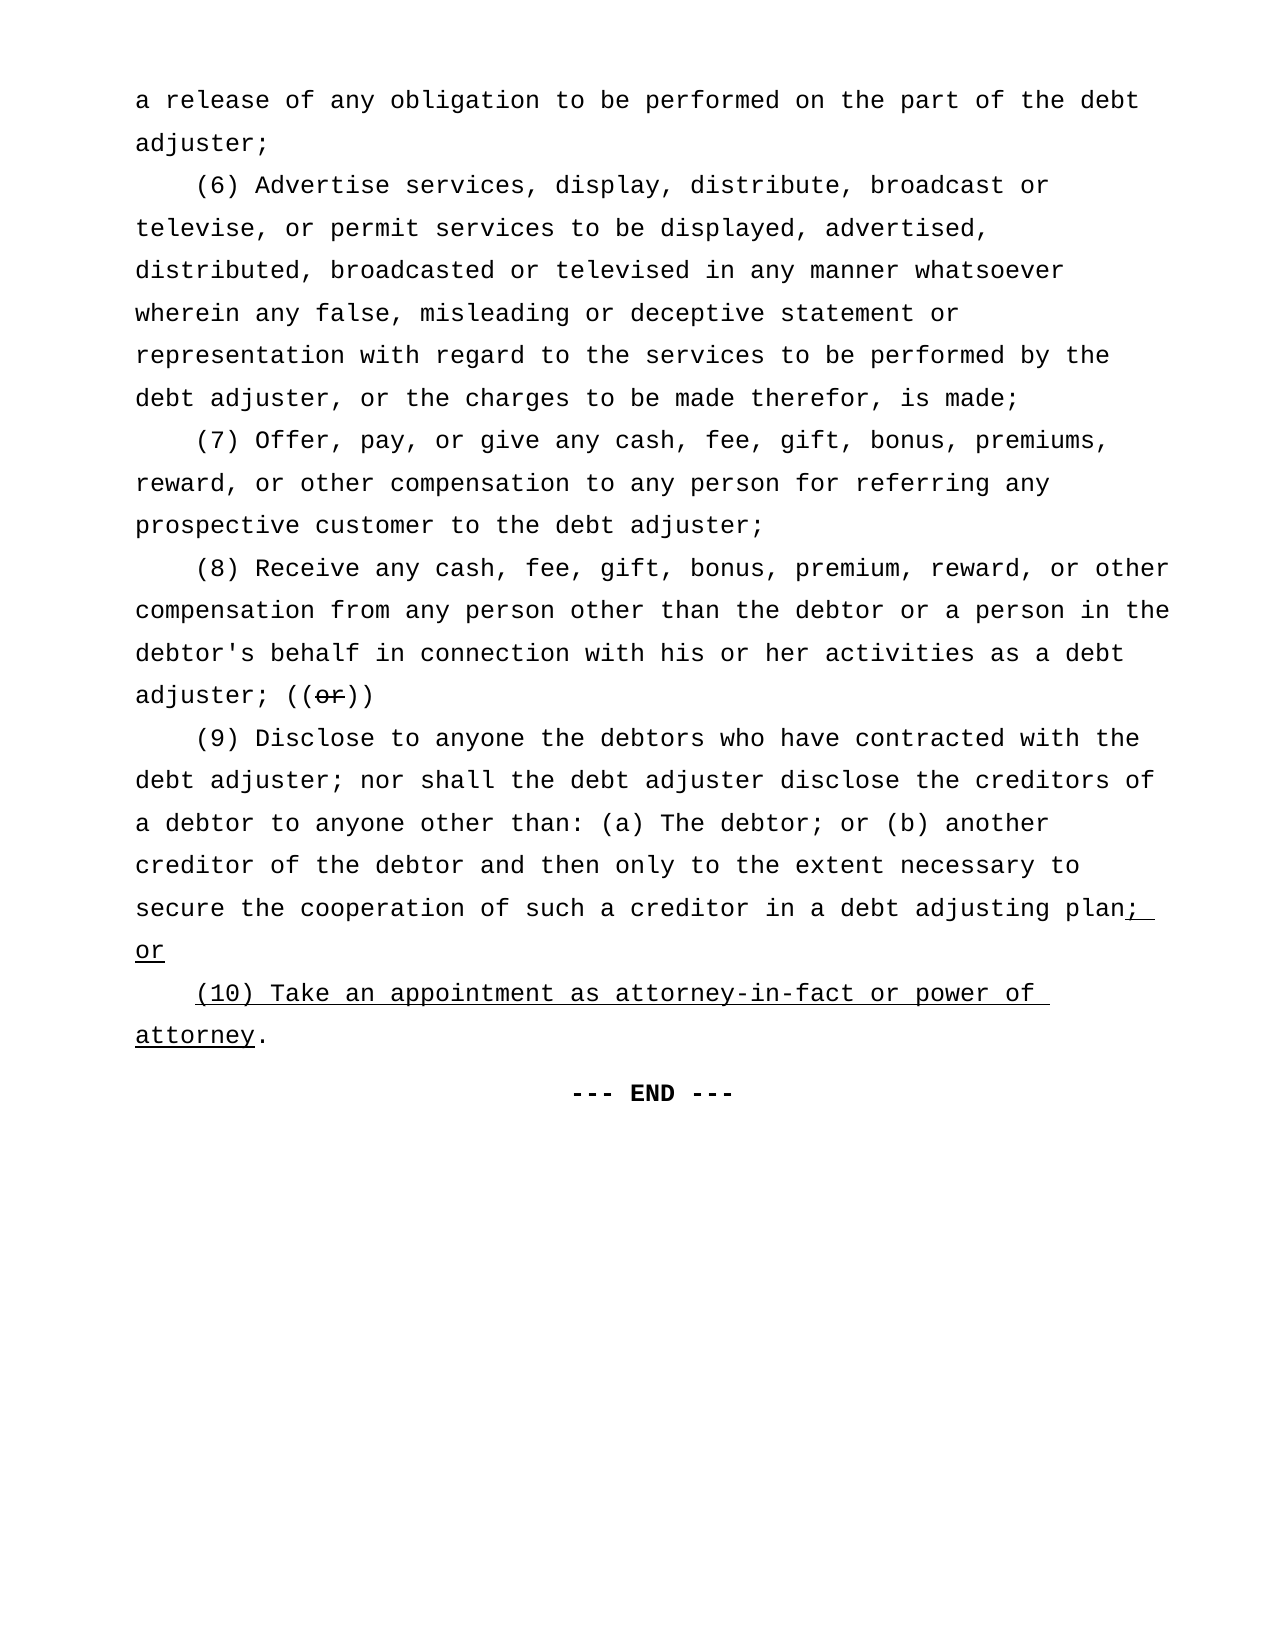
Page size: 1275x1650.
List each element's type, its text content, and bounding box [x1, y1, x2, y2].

text (8) Receive any cash, fee, gift, bonus, premium, reward, or other compensation from any person other than the debtor or a person in the debtor's behalf in connection with his or her activities as a debt adjuster; ((or)) [135, 542, 1170, 712]
text (9) Disclose to anyone the debtors who have contracted with the debt adjuster; nor shall the debt adjuster disclose the creditors of a debtor to anyone other than: (a) The debtor; or (b) another creditor of the debtor and then only to the extent necessary to secure the cooperation of such a creditor in a debt adjusting plan; or [135, 712, 1170, 967]
text (6) Advertise services, display, distribute, broadcast or televise, or permit services to be displayed, advertised, distributed, broadcasted or televised in any manner whatsoever wherein any false, misleading or deceptive statement or representation with regard to the services to be performed by the debt adjuster, or the charges to be made therefor, is made; [135, 160, 1170, 415]
text (10) Take an appointment as attorney-in-fact or power of attorney. [135, 967, 1170, 1052]
text --- END --- [135, 1081, 1170, 1109]
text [135, 75, 1170, 160]
text (7) Offer, pay, or give any cash, fee, gift, bonus, premiums, reward, or other compensation to any person for referring any prospective customer to the debt adjuster; [135, 415, 1170, 542]
